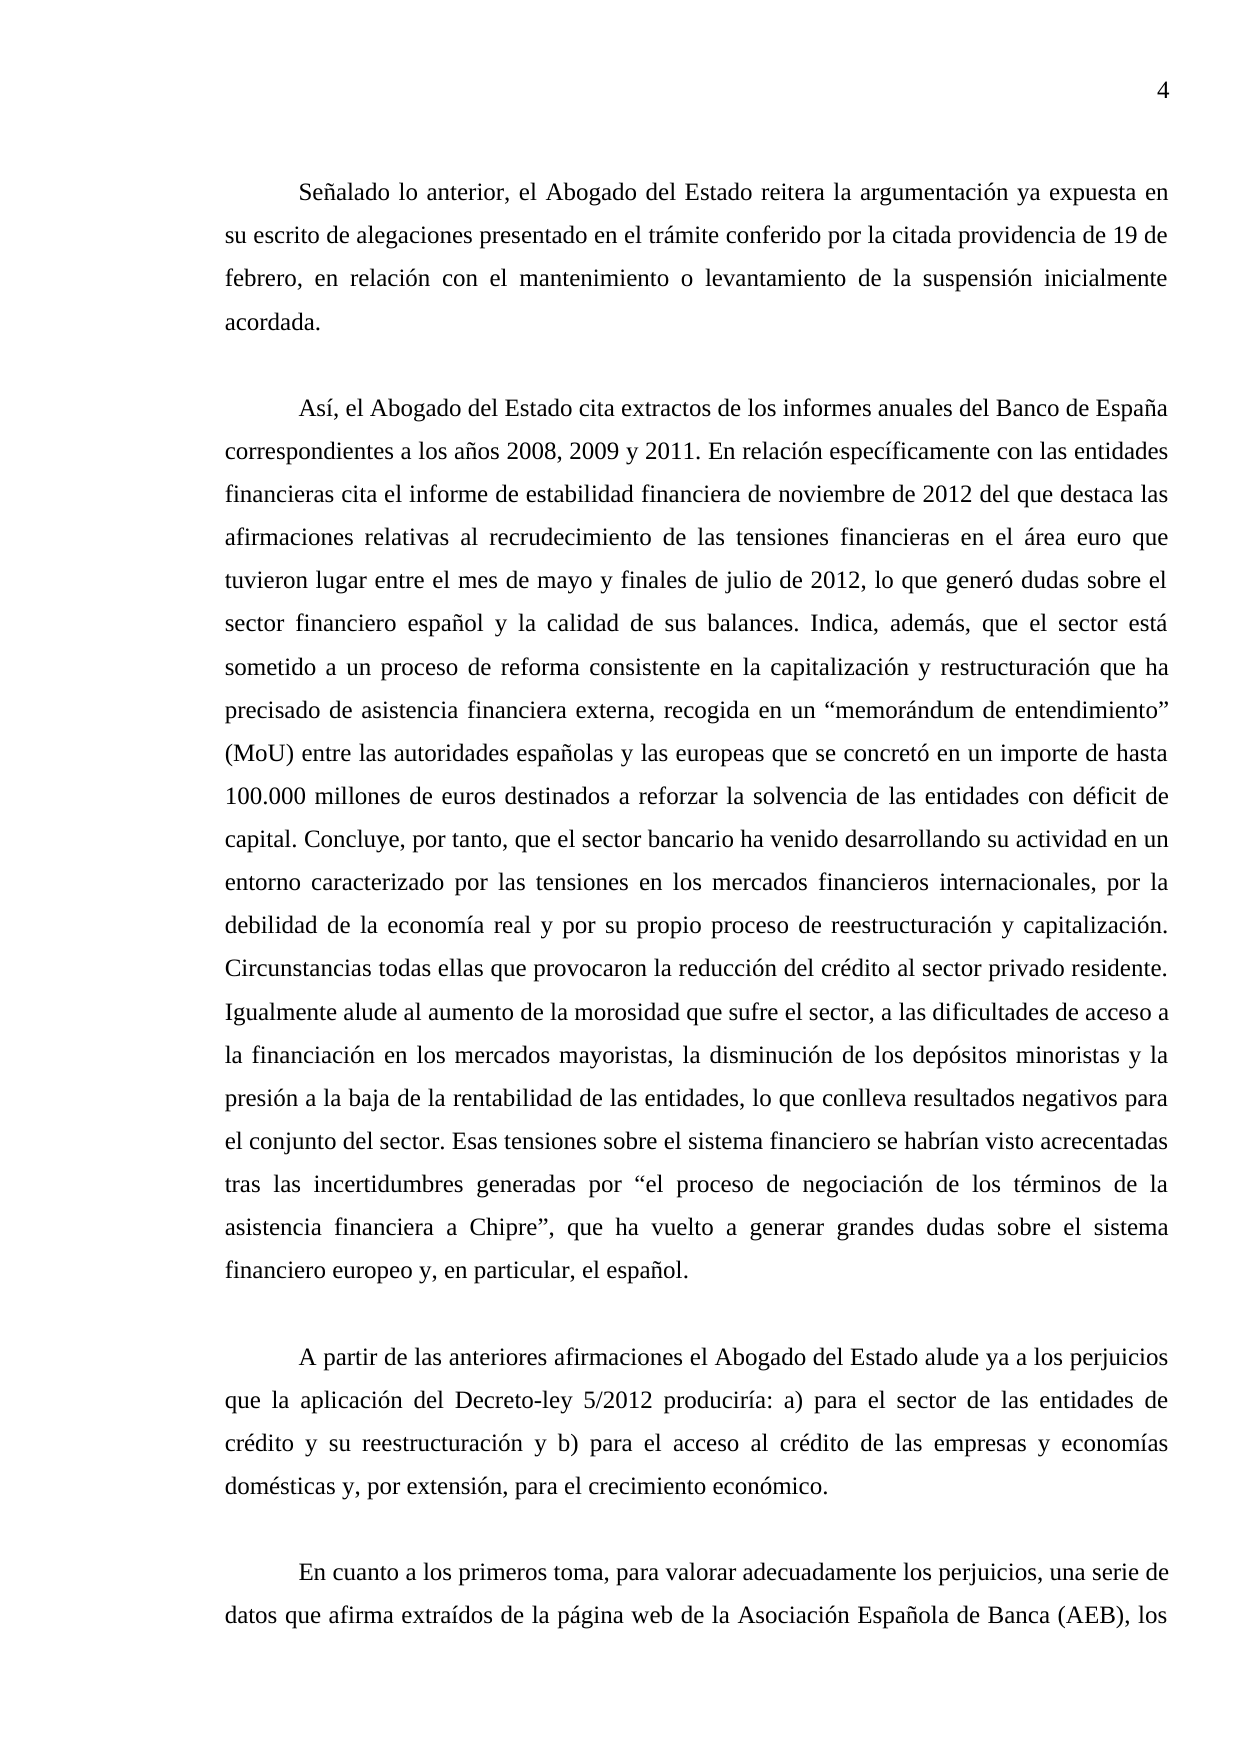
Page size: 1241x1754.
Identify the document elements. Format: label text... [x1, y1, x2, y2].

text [224, 1557, 1169, 1629]
text A partir de las anteriores afirmaciones el Abogado del Estado alude ya a los perjuicios que la aplicación del Decreto-ley 5/2012 produciría: a) para el sector de las entidades de crédito y su reestructuración y b) para el acceso al crédito de las empresas y economías domésticas y, por extensión, para el crecimiento económico. [224, 1342, 1169, 1500]
text Así, el Abogado del Estado cita extractos de los informes anuales del Banco de España correspondientes a los años 2008, 2009 y 2011. En relación específicamente con las entidades financieras cita el informe de estabilidad financiera de noviembre de 2012 del que destaca las afirmaciones relativas al recrudecimiento de las tensiones financieras en el área euro que tuvieron lugar entre el mes de mayo y finales de julio de 2012, lo que generó dudas sobre el sector financiero español y la calidad de sus balances. Indica, además, que el sector está sometido a un proceso de reforma consistente en la capitalización y restructuración que ha precisado de asistencia financiera externa, recogida en un “memorándum de entendimiento” (MoU) entre las autoridades españolas y las europeas que se concretó en un importe de hasta 100.000 millones de euros destinados a reforzar la solvencia de las entidades con déficit de capital. Concluye, por tanto, que el sector bancario ha venido desarrollando su actividad en un entorno caracterizado por las tensiones en los mercados financieros internacionales, por la debilidad de la economía real y por su propio proceso de reestructuración y capitalización. Circunstancias todas ellas que provocaron la reducción del crédito al sector privado residente. Igualmente alude al aumento de la morosidad que sufre el sector, a las dificultades de acceso a la financiación en los mercados mayoristas, la disminución de los depósitos minoristas y la presión a la baja de la rentabilidad de las entidades, lo que conlleva resultados negativos para el conjunto del sector. Esas tensiones sobre el sistema financiero se habrían visto acrecentadas tras las incertidumbres generadas por “el proceso de negociación de los términos de la asistencia financiera a Chipre”, que ha vuelto a generar grandes dudas sobre el sistema financiero europeo y, en particular, el español. [224, 393, 1169, 1284]
text Señalado lo anterior, el Abogado del Estado reitera la argumentación ya expuesta en su escrito de alegaciones presentado en el trámite conferido por la citada providencia de 19 de febrero, en relación con el mantenimiento o levantamiento de la suspensión inicialmente acordada. [224, 177, 1169, 335]
